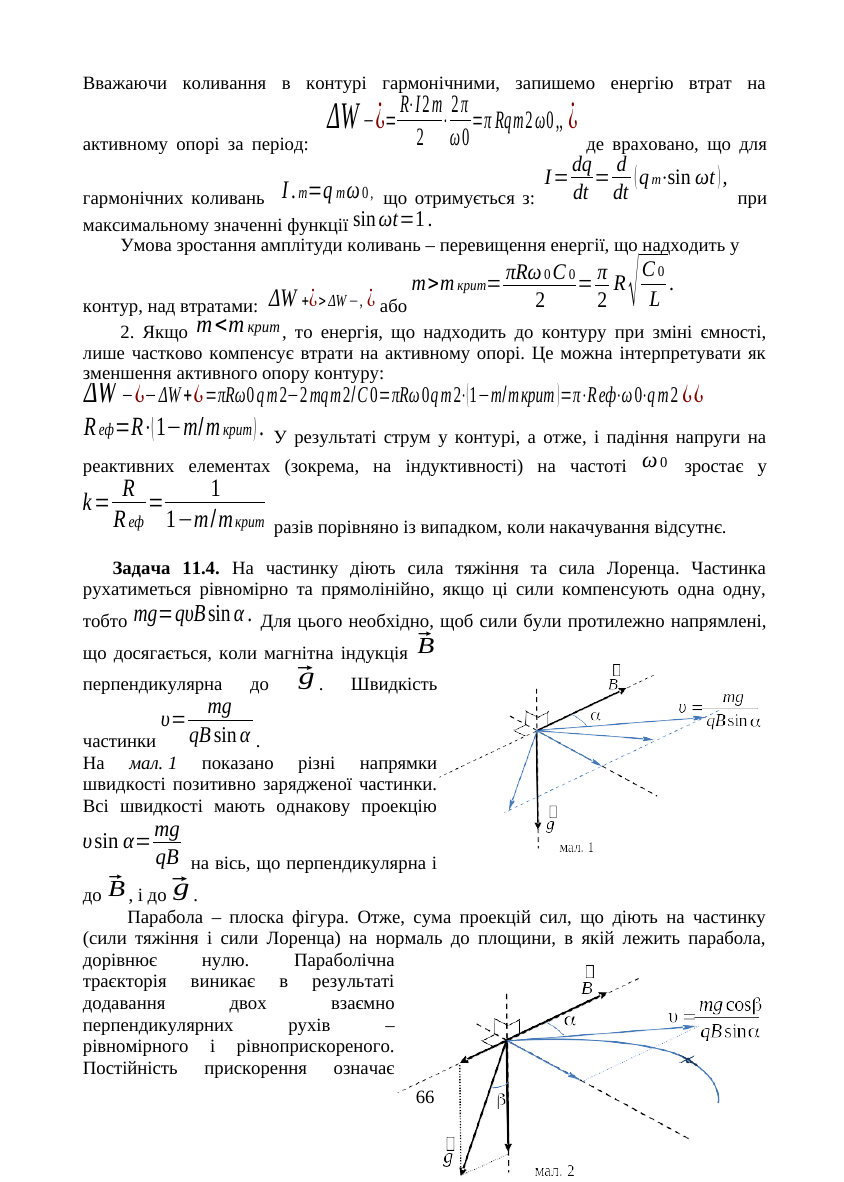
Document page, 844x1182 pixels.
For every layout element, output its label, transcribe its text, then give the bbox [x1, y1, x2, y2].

text Умова зростання амплітуди коливань – перевищення енергії, що надходить у контур, над втратами: або [83, 236, 767, 316]
text У результаті струм у контурі, а отже, і падіння напруги на реактивних елементах (зокрeма, на індуктивності) на частоті зростає у pазів порівняно із випадком, коли накачування відсутнє. [83, 417, 767, 537]
text На мал. 1 показано різні напрямки швидкості позитивно зарядженої частинки. Всі швидкості мають однакову проекцію на вісь, що перпендикулярна і до , і до . [83, 752, 767, 906]
text 2. Якщо , то енергія, що надходить до контуру при зміні ємності, лише частково компенсує втрати на активному опорі. Це можна інтерпретувати як зменшення активного опору контуру: [83, 316, 767, 383]
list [83, 906, 767, 1078]
text Задача 11.4. На частинку діють сила тяжіння та сила Лоренца. Частинка рухатиметься рівномірно та прямолінійно, якщо ці сили компенсують одна одну, тобто Для цього необхідно, щоб сили були протилежно напрямлені, що досягається, коли магнітна індукція перпендикулярна до . Швидкість частинки . [83, 557, 767, 752]
text Вважаючи коливання в контурі гармонічними, запишемо енергію втрат на активному опорі за період: де враховано, що для гармонічних коливань що отримується з: при максимальному значенні функції [83, 74, 767, 236]
